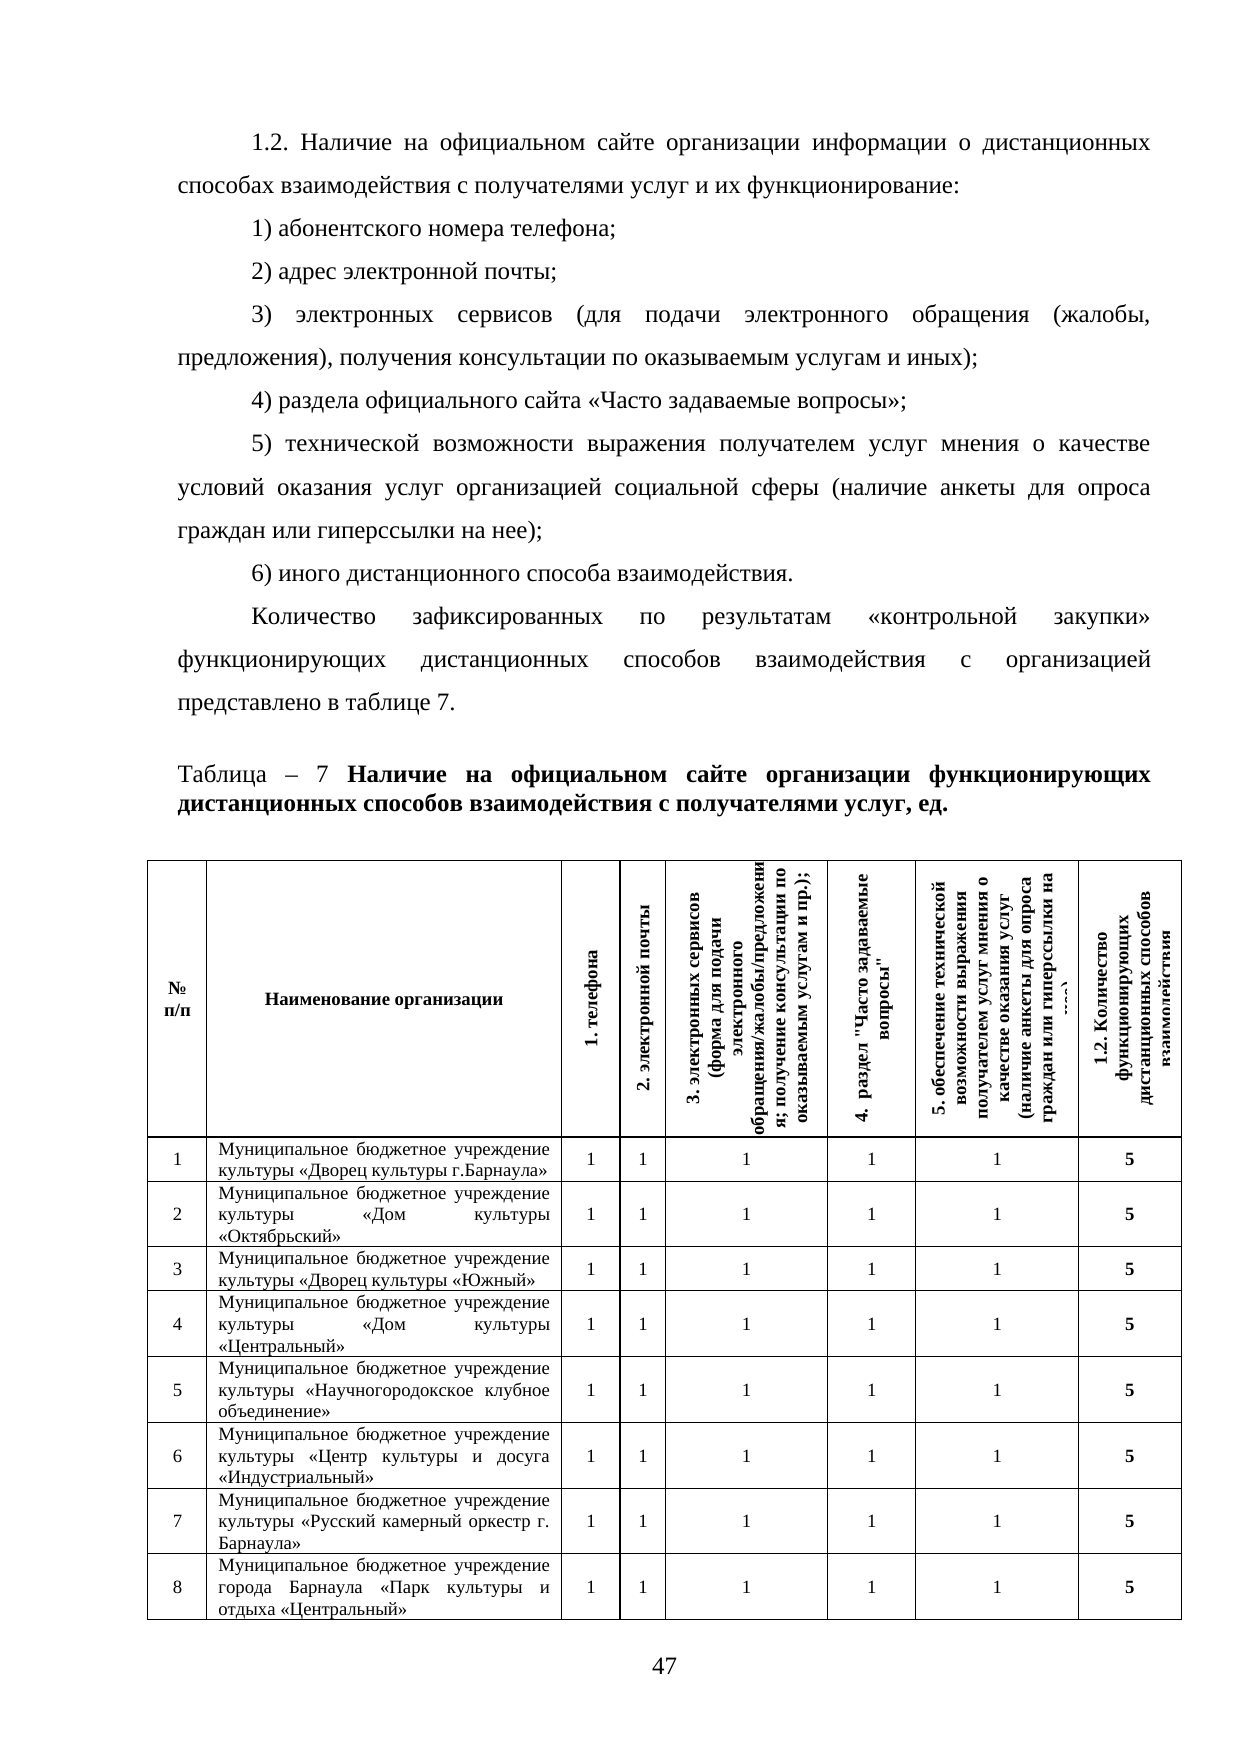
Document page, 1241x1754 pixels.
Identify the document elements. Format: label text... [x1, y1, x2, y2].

table_cell 1 [828, 1247, 915, 1290]
table_cell 1 [916, 1138, 1078, 1181]
table_cell 1 [666, 1423, 827, 1488]
table_cell 5 [1079, 1423, 1181, 1488]
title 4) раздела официального сайта «Часто задаваемые вопросы»; [177, 385, 1152, 414]
table_cell 1 [562, 1423, 619, 1488]
table_cell 6 [148, 1423, 206, 1488]
title 1.2. Наличие на официальном сайте организации информации о дистанционных способах взаимодействия с получателями услуг и их функционирование: [177, 127, 1152, 198]
table_header 5. обеспечение технической возможности выражения получателем услуг мнения о качестве оказания услуг (наличие анкеты для опроса граждан или гиперссылки на нее) [916, 861, 1078, 1136]
table_cell Муниципальное бюджетное учреждение культуры «Дворец культуры «Южный» [207, 1247, 561, 1290]
text Таблица – 7 Наличие на официальном сайте организации функционирующих дистанционных способов взаимодействия с получателями услуг, ед. [177, 759, 1152, 817]
table_cell 1 [828, 1138, 915, 1181]
table_cell 5 [1079, 1489, 1181, 1553]
table_cell 1 [562, 1554, 619, 1619]
table_cell 2 [148, 1182, 206, 1246]
table_cell 1 [562, 1182, 619, 1246]
table_cell 1 [666, 1554, 827, 1619]
table_cell 1 [666, 1357, 827, 1422]
table_cell 1 [666, 1489, 827, 1553]
table_cell 1 [916, 1423, 1078, 1488]
table_cell 1 [562, 1489, 619, 1553]
table_cell 1 [916, 1489, 1078, 1553]
table_header Наименование организации [207, 861, 561, 1136]
table_cell Муниципальное бюджетное учреждение культуры «Центр культуры и досуга «Индустриальный» [207, 1423, 561, 1488]
table_header 1. телефона [562, 861, 619, 1136]
table_cell 1 [562, 1291, 619, 1356]
table_cell Муниципальное бюджетное учреждение культуры «Дом культуры «Центральный» [207, 1291, 561, 1356]
table_cell 1 [828, 1423, 915, 1488]
title 2) адрес электронной почты; [177, 256, 1152, 285]
table_cell 1 [621, 1423, 665, 1488]
table_cell 1 [828, 1291, 915, 1356]
table_cell 1 [562, 1138, 619, 1181]
table_cell 4 [148, 1291, 206, 1356]
table_cell 5 [1079, 1138, 1181, 1181]
table_cell 7 [148, 1489, 206, 1553]
table_cell 5 [1079, 1357, 1181, 1422]
table_header № п/п [148, 861, 206, 1136]
table_cell 1 [828, 1554, 915, 1619]
table_cell 1 [828, 1182, 915, 1246]
table_cell 1 [916, 1247, 1078, 1290]
table_cell 5 [1079, 1247, 1181, 1290]
table_cell 1 [916, 1291, 1078, 1356]
table_cell Муниципальное бюджетное учреждение культуры «Дворец культуры г.Барнаула» [207, 1138, 561, 1181]
table_cell Муниципальное бюджетное учреждение культуры «Научногородокское клубное объединение» [207, 1357, 561, 1422]
table_cell 1 [562, 1357, 619, 1422]
table_header 3. электронных сервисов (форма для подачи электронного обращения/жалобы/предложения; получение консультации по оказываемым услугам и пр.); [666, 861, 827, 1136]
table_cell 1 [621, 1138, 665, 1181]
table_cell 1 [621, 1357, 665, 1422]
table_cell 1 [621, 1554, 665, 1619]
table_cell 1 [666, 1182, 827, 1246]
table_cell 1 [621, 1291, 665, 1356]
title 6) иного дистанционного способа взаимодействия. [177, 558, 1152, 587]
table_cell Муниципальное бюджетное учреждение культуры «Дом культуры «Октябрьский» [207, 1182, 561, 1246]
table_cell 1 [828, 1489, 915, 1553]
table_cell Муниципальное бюджетное учреждение города Барнаула «Парк культуры и отдыха «Центральный» [207, 1554, 561, 1619]
title 3) электронных сервисов (для подачи электронного обращения (жалобы, предложения), получения консультации по оказываемым услугам и иных); [177, 299, 1152, 371]
table_cell 1 [828, 1357, 915, 1422]
table_cell 1 [621, 1247, 665, 1290]
table_cell 1 [666, 1138, 827, 1181]
table_header 1.2. Количество функционирующих дистанционных способов взаимодействия [1079, 861, 1181, 1136]
table_cell 1 [916, 1182, 1078, 1246]
table_cell 3 [148, 1247, 206, 1290]
title 5) технической возможности выражения получателем услуг мнения о качестве условий оказания услуг организацией социальной сферы (наличие анкеты для опроса граждан или гиперссылки на нее); [177, 428, 1152, 543]
table_cell 1 [621, 1489, 665, 1553]
table_cell 8 [148, 1554, 206, 1619]
table_cell 5 [1079, 1554, 1181, 1619]
table_cell 1 [916, 1554, 1078, 1619]
table_header 4. раздел "Часто задаваемые вопросы" [828, 861, 915, 1136]
table_cell 1 [562, 1247, 619, 1290]
table_cell 5 [1079, 1291, 1181, 1356]
title Количество зафиксированных по результатам «контрольной закупки» функционирующих дистанционных способов взаимодействия с организацией представлено в таблице 7. [177, 601, 1152, 716]
title 1) абонентского номера телефона; [177, 213, 1152, 242]
table_cell 5 [148, 1357, 206, 1422]
table_cell 1 [916, 1357, 1078, 1422]
table_cell Муниципальное бюджетное учреждение культуры «Русский камерный оркестр г. Барнаула» [207, 1489, 561, 1553]
table_header 2. электронной почты [621, 861, 665, 1136]
table_cell 1 [666, 1291, 827, 1356]
table_cell 5 [1079, 1182, 1181, 1246]
table_cell 1 [621, 1182, 665, 1246]
table_cell 1 [666, 1247, 827, 1290]
table_cell 1 [148, 1138, 206, 1181]
